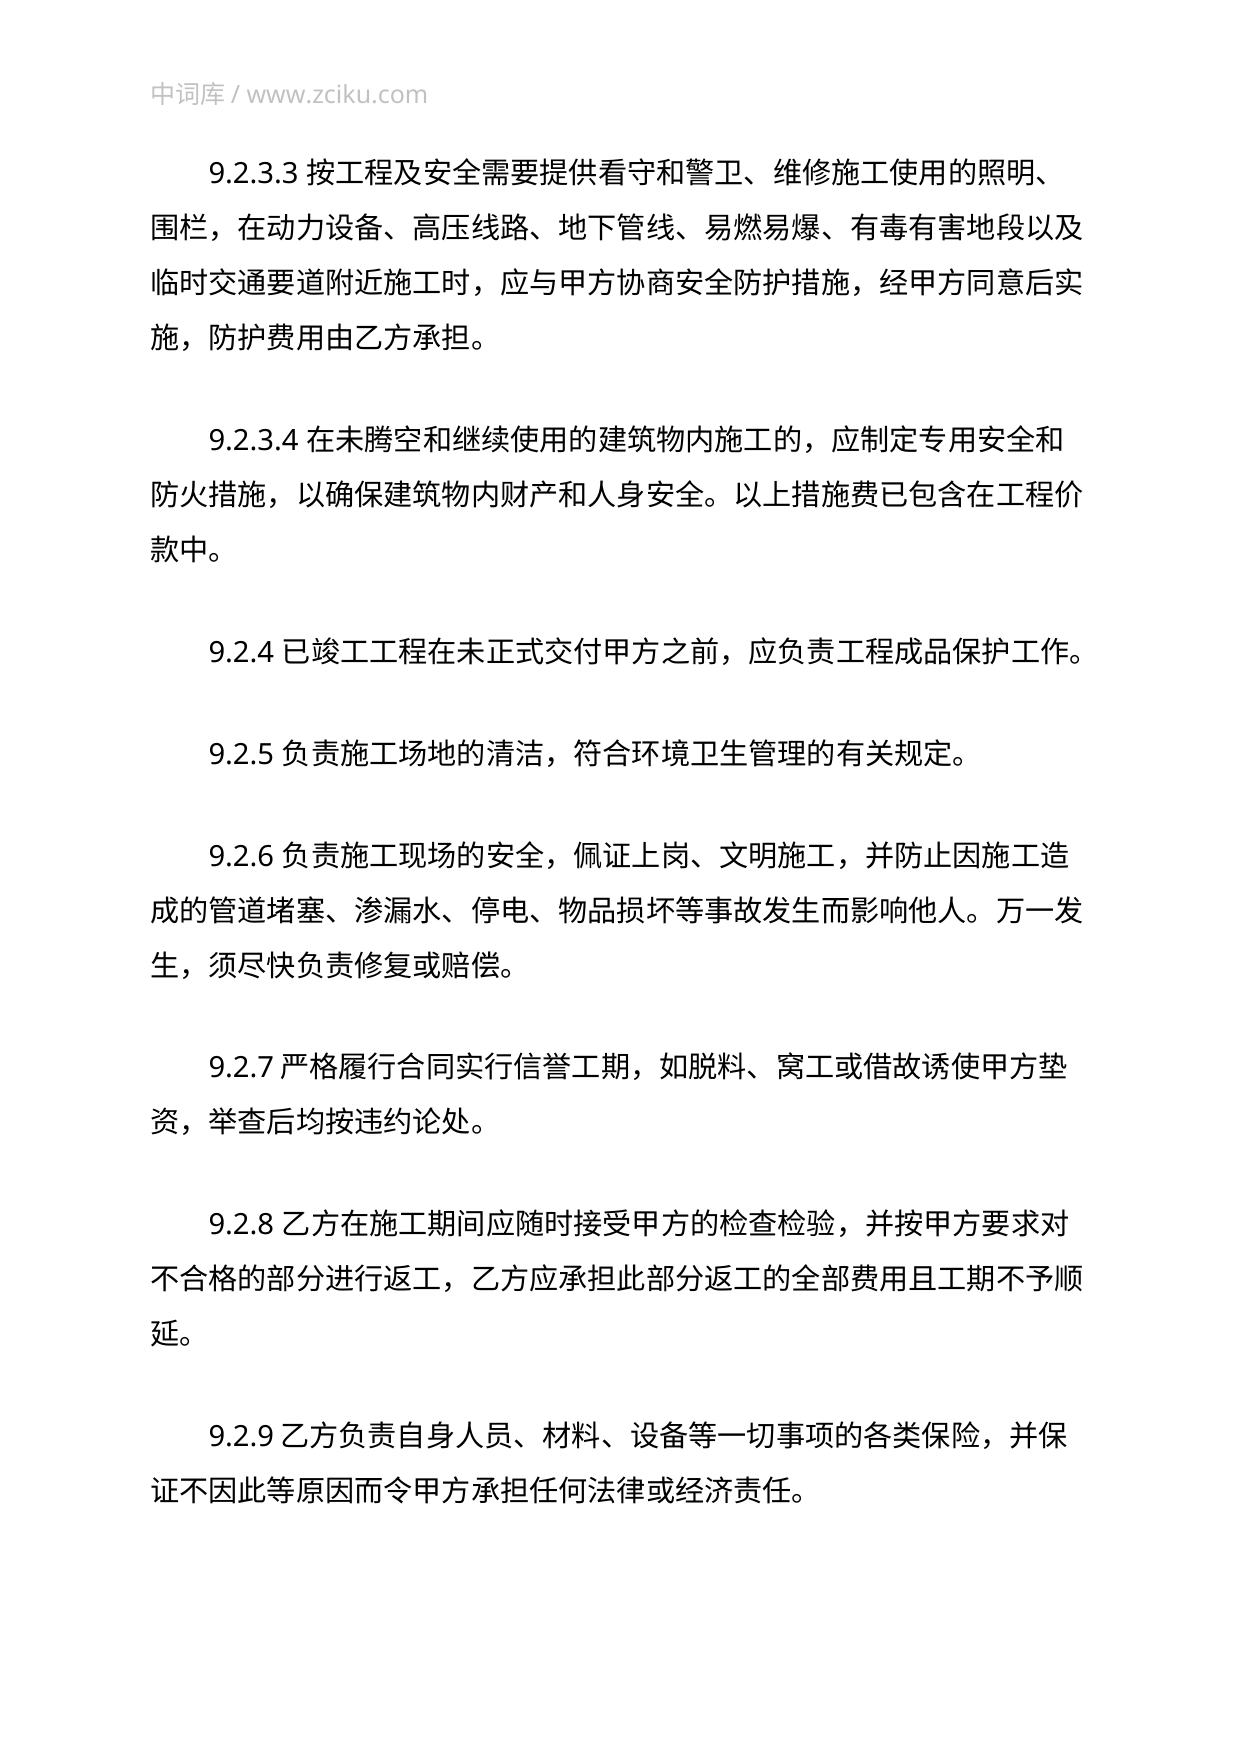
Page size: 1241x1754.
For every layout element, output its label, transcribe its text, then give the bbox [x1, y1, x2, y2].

text 9.2.7严格履行合同实行信誉工期，如脱料、窝工或借故诱使甲方垫资，举查后均按违约论处。 [150, 1044, 1090, 1141]
text 9.2.9乙方负责自身人员、材料、设备等一切事项的各类保险，并保证不因此等原因而令甲方承担任何法律或经济责任。 [150, 1412, 1090, 1509]
text 9.2.6 负责施工现场的安全，佩证上岗、文明施工，并防止因施工造成的管道堵塞、渗漏水、停电、物品损坏等事故发生而影响他人。万一发生，须尽快负责修复或赔偿。 [150, 832, 1090, 984]
text 9.2.3.4 在未腾空和继续使用的建筑物内施工的，应制定专用安全和防火措施，以确保建筑物内财产和人身安全。以上措施费已包含在工程价款中。 [150, 417, 1090, 569]
text 9.2.5 负责施工场地的清洁，符合环境卫生管理的有关规定。 [150, 730, 1090, 773]
text 9.2.3.3 按工程及安全需要提供看守和警卫、维修施工使用的照明、围栏，在动力设备、高压线路、地下管线、易燃易爆、有毒有害地段以及临时交通要道附近施工时，应与甲方协商安全防护措施，经甲方同意后实施，防护费用由乙方承担。 [150, 150, 1090, 357]
text 9.2.4 已竣工工程在未正式交付甲方之前，应负责工程成品保护工作。 [150, 628, 1090, 671]
text 9.2.8 乙方在施工期间应随时接受甲方的检查检验，并按甲方要求对不合格的部分进行返工，乙方应承担此部分返工的全部费用且工期不予顺延。 [150, 1201, 1090, 1353]
